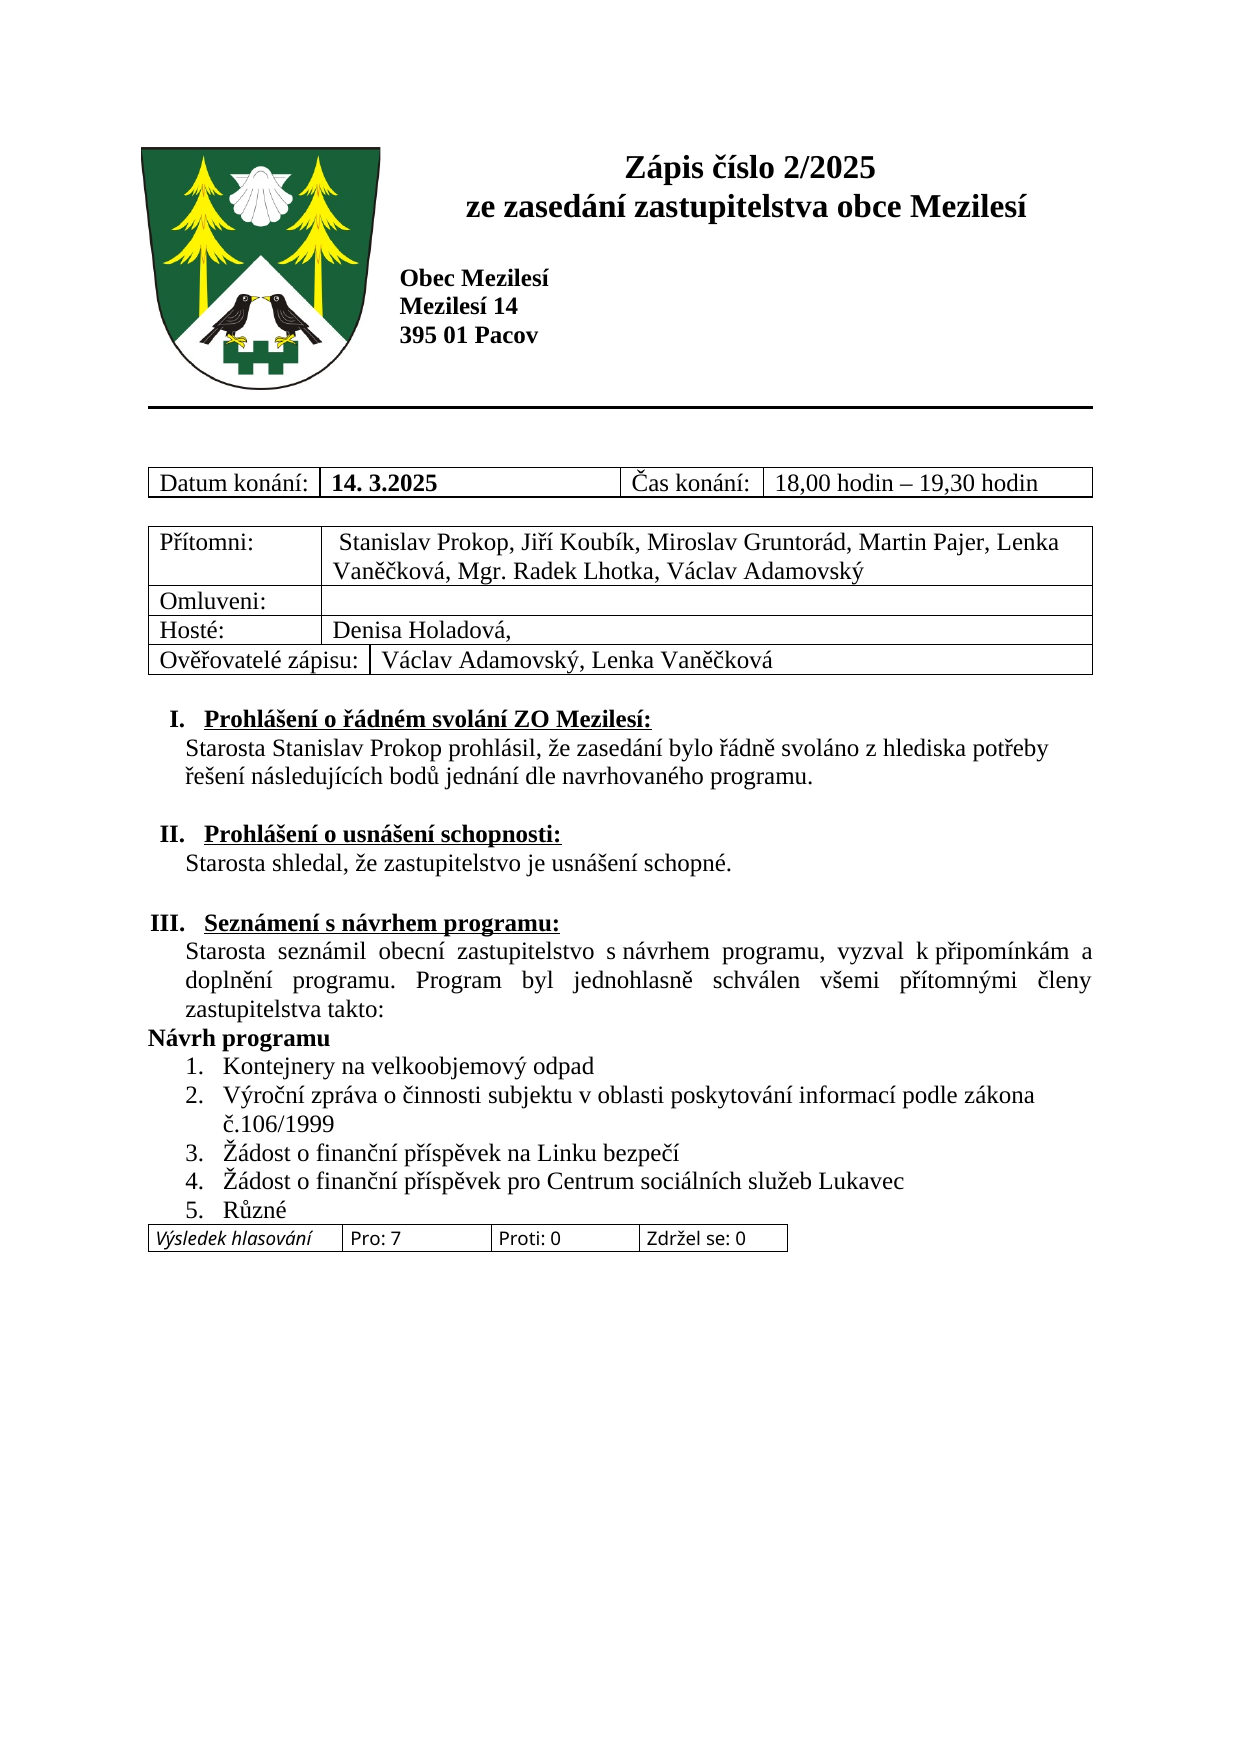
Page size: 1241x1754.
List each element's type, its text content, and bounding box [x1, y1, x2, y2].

list Žádost o finanční příspěvek pro Centrum sociálních služeb Lukavec [185, 1166, 1093, 1195]
table_header Čas konání: [621, 468, 763, 496]
text ze zasedání zastupitelstva obce Mezilesí [380, 186, 1093, 224]
list Různé [185, 1195, 1093, 1224]
text Starosta Stanislav Prokop prohlásil, že zasedání bylo řádně svoláno z hlediska potřeby řešení následujících bodů jednání dle navrhovaného programu. [185, 733, 1093, 790]
table_header Datum konání: [149, 468, 319, 496]
text Obec Mezilesí [380, 263, 1093, 291]
text Návrh programu [148, 1023, 1093, 1051]
table_header Proti: 0 [492, 1225, 639, 1251]
table_cell Ověřovatelé zápisu: [149, 645, 369, 674]
picture [139, 147, 380, 388]
list Kontejnery na velkoobjemový odpad [185, 1051, 1093, 1080]
list Prohlášení o řádném svolání ZO Mezilesí: [185, 704, 1093, 733]
text Starosta shledal, že zastupitelstvo je usnášení schopné. [185, 848, 1093, 876]
text Zápis číslo 2/2025 [380, 148, 1093, 186]
list Seznámení s návrhem programu: [185, 908, 1093, 936]
table_cell [322, 586, 1092, 614]
table_header Výsledek hlasování [149, 1225, 342, 1251]
list Žádost o finanční příspěvek na Linku bezpečí [185, 1138, 1093, 1166]
text 395 01 Pacov [380, 320, 1093, 349]
table_cell Hosté: [149, 616, 321, 644]
table_header 18,00 hodin – 19,30 hodin [764, 468, 1092, 496]
table_cell Václav Adamovský, Lenka Vaněčková [371, 645, 1092, 674]
text Mezilesí 14 [380, 291, 1093, 320]
table_cell Omluveni: [149, 586, 321, 614]
table_header Přítomni: [149, 527, 321, 585]
table_header Pro: 7 [343, 1225, 491, 1251]
list Prohlášení o usnášení schopnosti: [185, 819, 1093, 848]
table_header Stanislav Prokop, Jiří Koubík, Miroslav Gruntorád, Martin Pajer, Lenka Vaněčková, Mgr. Radek Lhotka, Václav Adamovský [322, 527, 1092, 585]
table_header 14. 3.2025 [321, 468, 620, 496]
list Výroční zpráva o činnosti subjektu v oblasti poskytování informací podle zákona č.106/1999 [185, 1080, 1093, 1138]
table_header Zdržel se: 0 [640, 1225, 787, 1251]
text Starosta seznámil obecní zastupitelstvo s návrhem programu, vyzval k připomínkám a doplnění programu. Program byl jednohlasně schválen všemi přítomnými členy zastupitelstva takto: [185, 936, 1093, 1023]
table_cell Denisa Holadová, [322, 616, 1092, 644]
